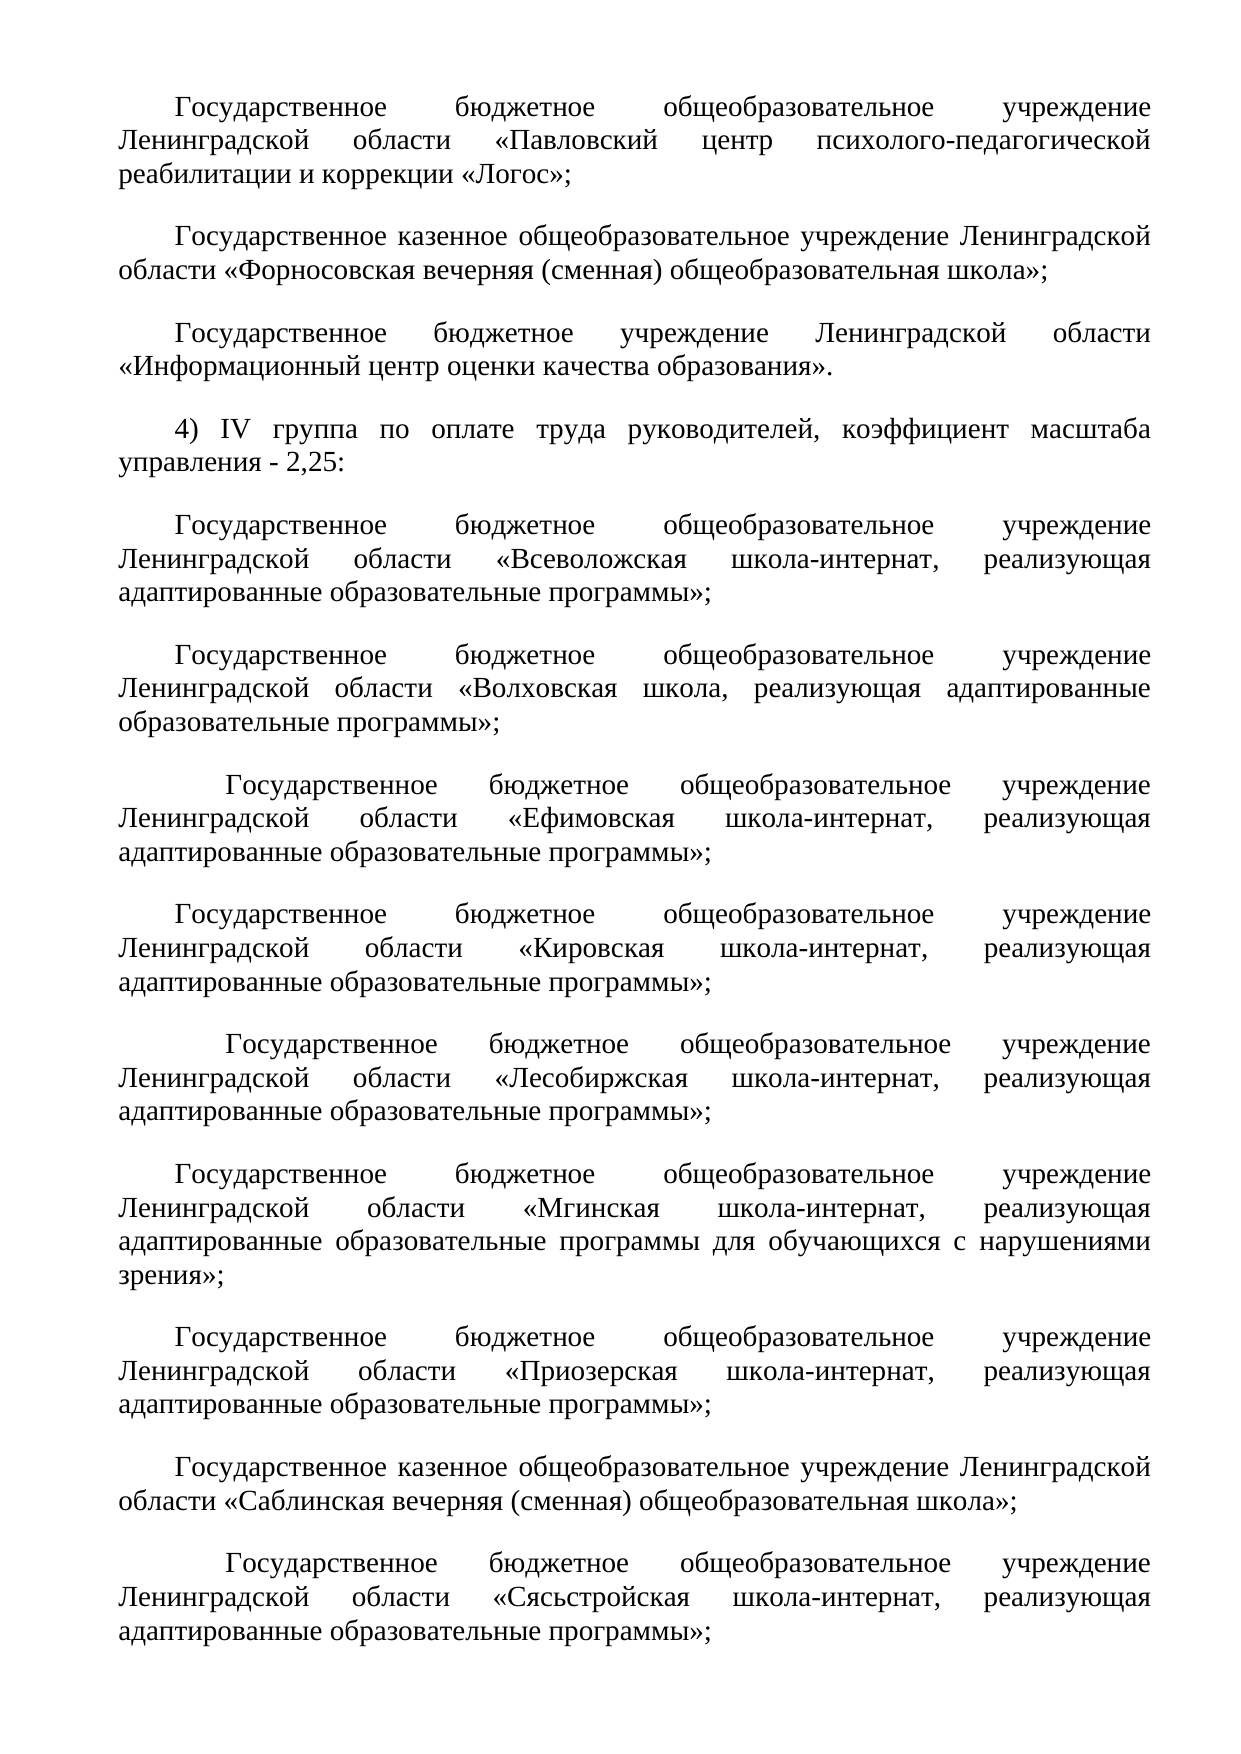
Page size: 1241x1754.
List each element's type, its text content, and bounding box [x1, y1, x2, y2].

text Государственное бюджетное общеобразовательное учреждение Ленинградской области «Сясьстройская школа-интернат, реализующая адаптированные образовательные программы»; [118, 1546, 1152, 1646]
text Государственное казенное общеобразовательное учреждение Ленинградской области «Форносовская вечерняя (сменная) общеобразовательная школа»; [118, 218, 1152, 286]
text Государственное бюджетное общеобразовательное учреждение Ленинградской области «Павловский центр психолого-педагогической реабилитации и коррекции «Логос»; [118, 89, 1152, 189]
text Государственное бюджетное общеобразовательное учреждение Ленинградской области «Лесобиржская школа-интернат, реализующая адаптированные образовательные программы»; [118, 1026, 1152, 1127]
text Государственное бюджетное учреждение Ленинградской области «Информационный центр оценки качества образования». [118, 315, 1152, 382]
text 4) IV группа по оплате труда руководителей, коэффициент масштаба управления - 2,25: [118, 411, 1152, 478]
text Государственное бюджетное общеобразовательное учреждение Ленинградской области «Приозерская школа-интернат, реализующая адаптированные образовательные программы»; [118, 1319, 1152, 1420]
text Государственное бюджетное общеобразовательное учреждение Ленинградской области «Волховская школа, реализующая адаптированные образовательные программы»; [118, 637, 1152, 738]
text Государственное бюджетное общеобразовательное учреждение Ленинградской области «Всеволожская школа-интернат, реализующая адаптированные образовательные программы»; [118, 507, 1152, 608]
text Государственное бюджетное общеобразовательное учреждение Ленинградской области «Ефимовская школа-интернат, реализующая адаптированные образовательные программы»; [118, 767, 1152, 867]
text Государственное казенное общеобразовательное учреждение Ленинградской области «Саблинская вечерняя (сменная) общеобразовательная школа»; [118, 1449, 1152, 1516]
text Государственное бюджетное общеобразовательное учреждение Ленинградской области «Мгинская школа-интернат, реализующая адаптированные образовательные программы для обучающихся с нарушениями зрения»; [118, 1156, 1152, 1290]
text Государственное бюджетное общеобразовательное учреждение Ленинградской области «Кировская школа-интернат, реализующая адаптированные образовательные программы»; [118, 897, 1152, 997]
